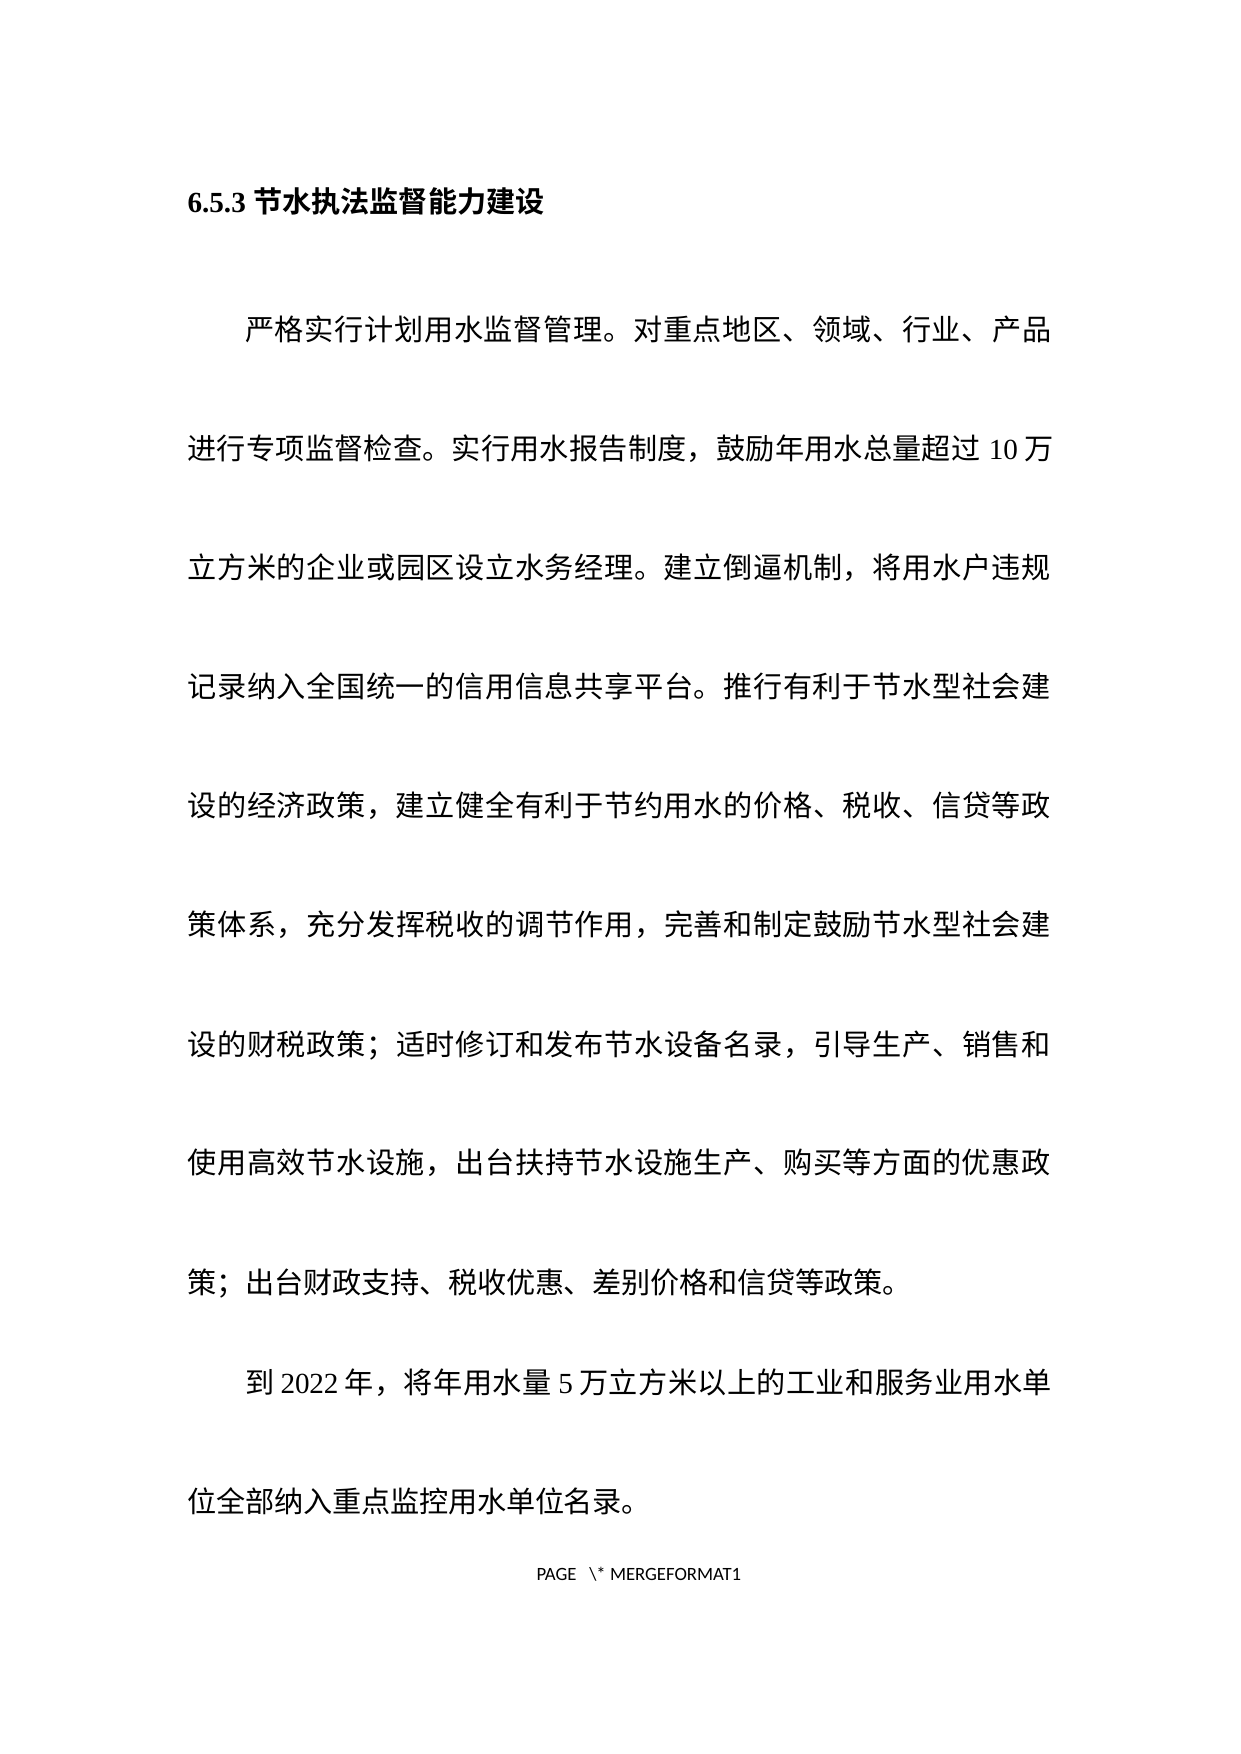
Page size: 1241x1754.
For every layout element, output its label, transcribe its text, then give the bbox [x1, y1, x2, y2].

subtitle 6.5.3 节水执法监督能力建设 [187, 161, 1053, 240]
text 严格实行计划用水监督管理。对重点地区、领域、行业、产品进行专项监督检查。实行用水报告制度，鼓励年用水总量超过10万立方米的企业或园区设立水务经理。建立倒逼机制，将用水户违规记录纳入全国统一的信用信息共享平台。推行有利于节水型社会建设的经济政策，建立健全有利于节约用水的价格、税收、信贷等政策体系，充分发挥税收的调节作用，完善和制定鼓励节水型社会建设的财税政策；适时修订和发布节水设备名录，引导生产、销售和使用高效节水设施，出台扶持节水设施生产、购买等方面的优惠政策；出台财政支持、税收优惠、差别价格和信贷等政策。 [187, 288, 1053, 1320]
text 到2022年，将年用水量5万立方米以上的工业和服务业用水单位全部纳入重点监控用水单位名录。 [187, 1341, 1053, 1539]
